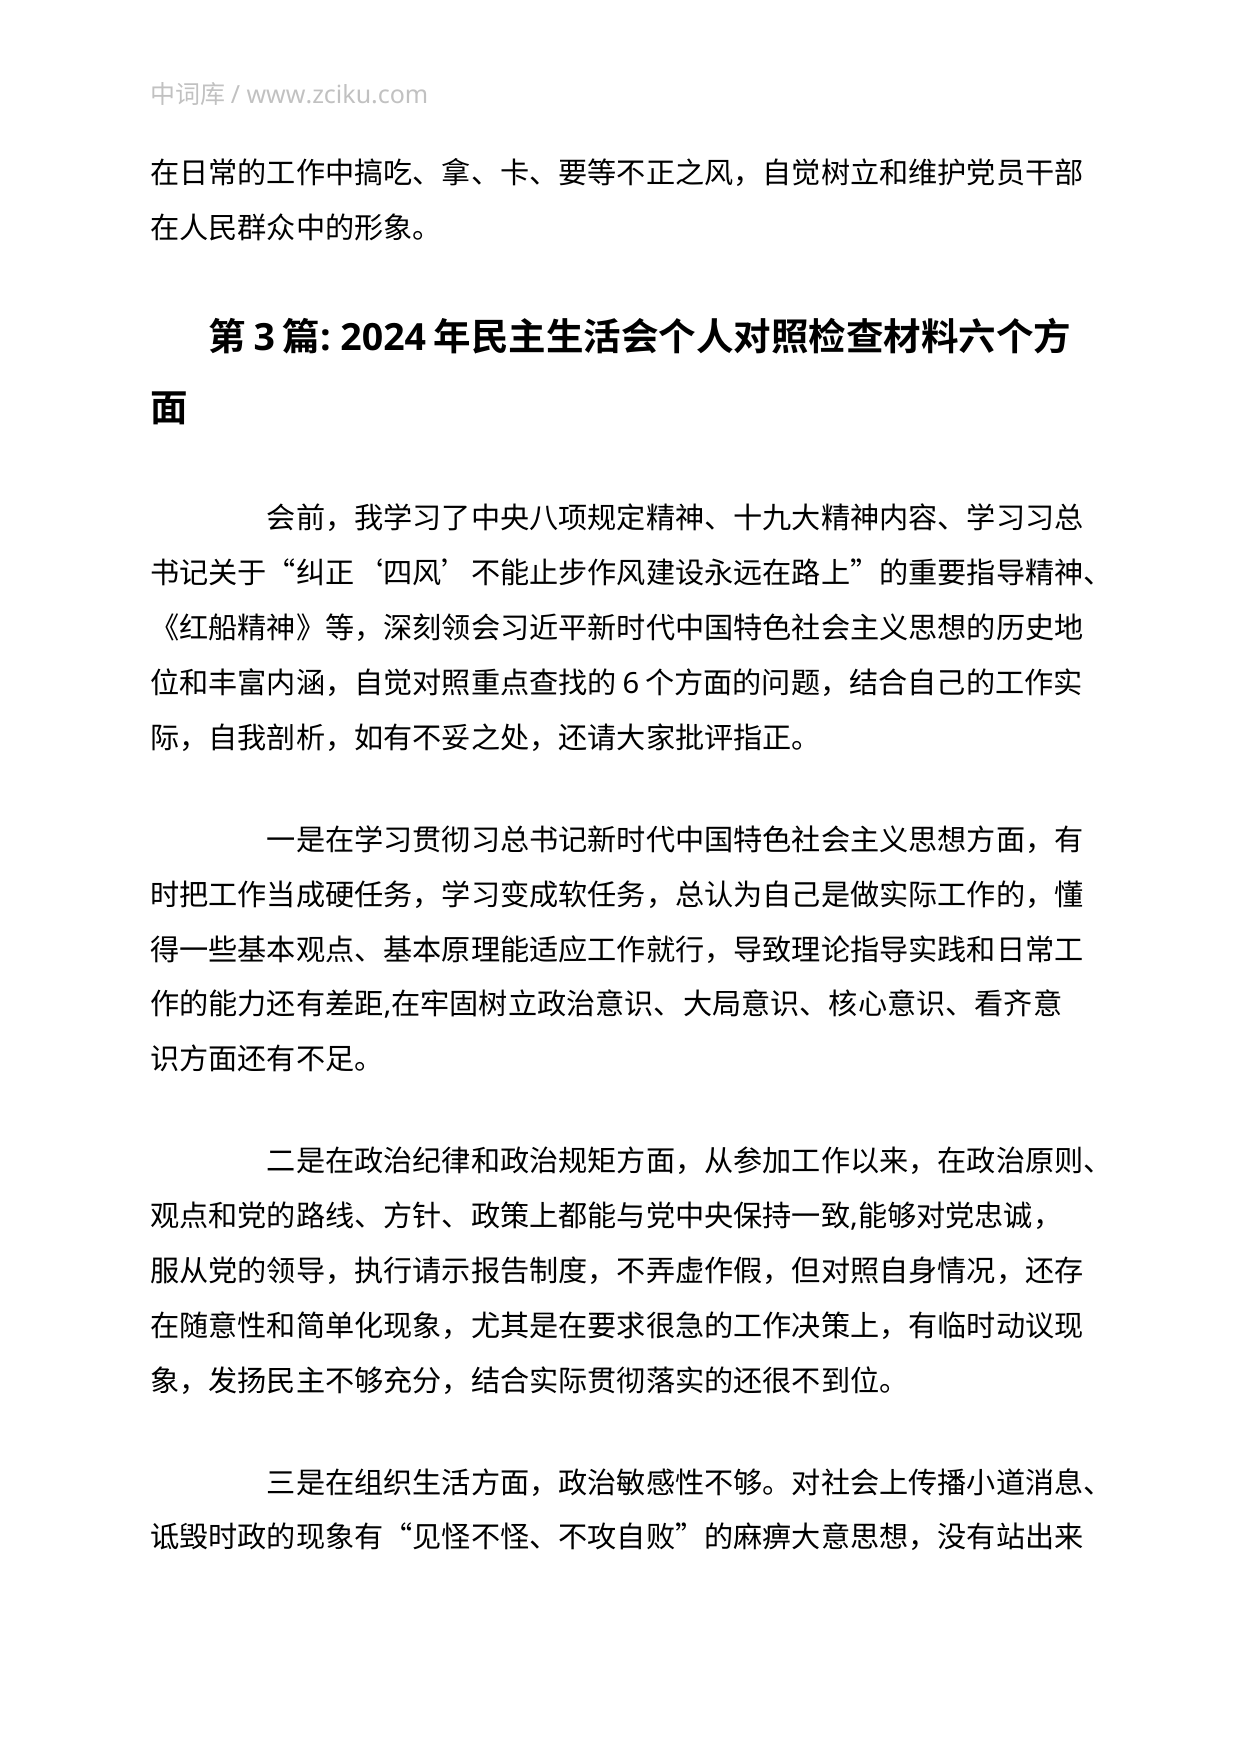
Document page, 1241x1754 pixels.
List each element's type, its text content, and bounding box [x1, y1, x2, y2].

text 二是在政治纪律和政治规矩方面，从参加工作以来，在政治原则、观点和党的路线、方针、政策上都能与党中央保持一致,能够对党忠诚，服从党的领导，执行请示报告制度，不弄虚作假，但对照自身情况，还存在随意性和简单化现象，尤其是在要求很急的工作决策上，有临时动议现象，发扬民主不够充分，结合实际贯彻落实的还很不到位。 [150, 1138, 1090, 1400]
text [150, 1459, 1090, 1556]
text 一是在学习贯彻习总书记新时代中国特色社会主义思想方面，有时把工作当成硬任务，学习变成软任务，总认为自己是做实际工作的，懂得一些基本观点、基本原理能适应工作就行，导致理论指导实践和日常工作的能力还有差距,在牢固树立政治意识、大局意识、核心意识、看齐意识方面还有不足。 [150, 816, 1090, 1078]
text 第3篇: 2024年民主生活会个人对照检查材料六个方面 [150, 307, 1090, 432]
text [150, 150, 1090, 247]
text 会前，我学习了中央八项规定精神、十九大精神内容、学习习总书记关于“纠正‘四风’不能止步作风建设永远在路上”的重要指导精神、《红船精神》等，深刻领会习近平新时代中国特色社会主义思想的历史地位和丰富内涵，自觉对照重点查找的6个方面的问题，结合自己的工作实际，自我剖析，如有不妥之处，还请大家批评指正。 [150, 495, 1090, 757]
